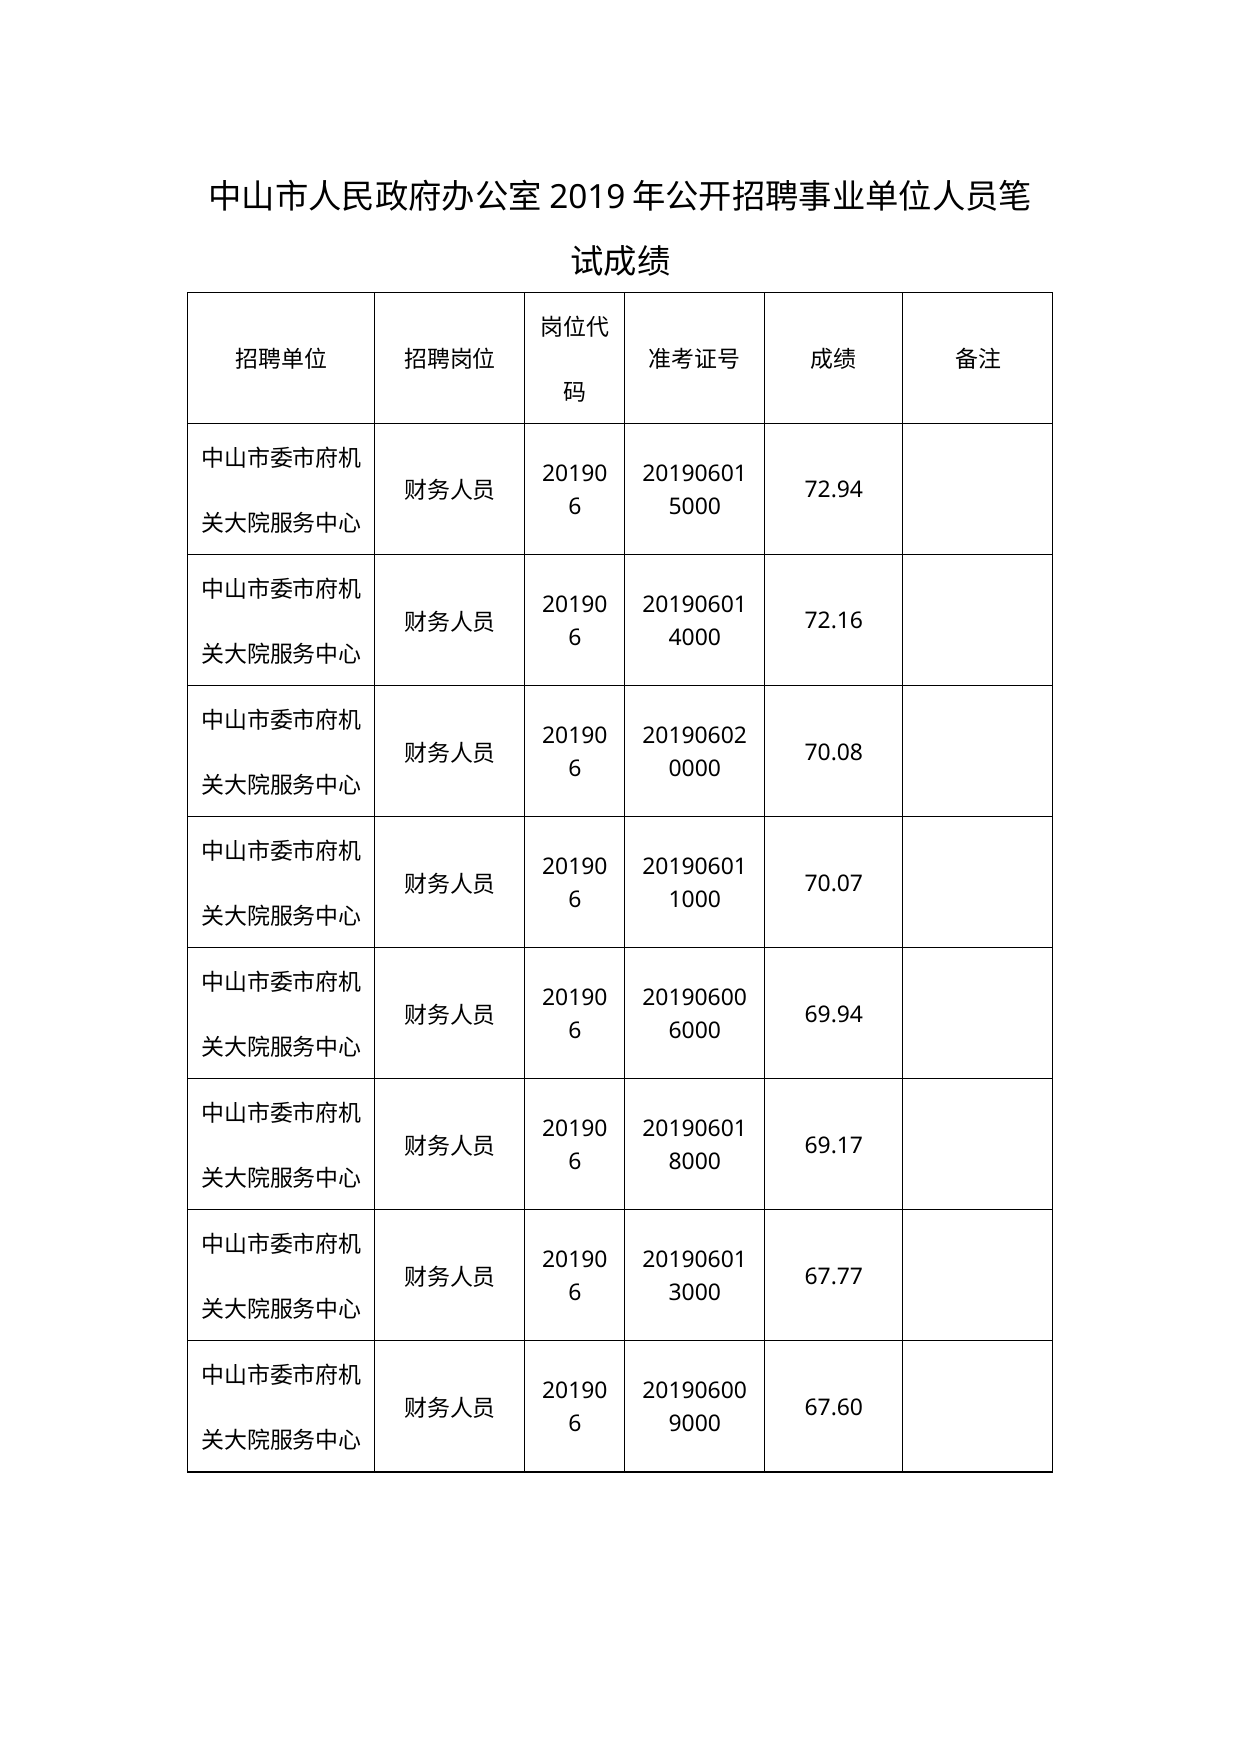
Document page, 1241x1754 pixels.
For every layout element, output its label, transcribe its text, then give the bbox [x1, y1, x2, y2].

table_cell 201906013000 [625, 1210, 764, 1340]
table_cell 岗位代码 [525, 293, 624, 423]
table_cell 财务人员 [375, 555, 524, 685]
table_cell 中山市委市府机关大院服务中心 [188, 948, 374, 1078]
table_cell 69.17 [765, 1079, 902, 1209]
table_cell 财务人员 [375, 1210, 524, 1340]
table_cell 财务人员 [375, 948, 524, 1078]
table_cell 72.16 [765, 555, 902, 685]
table_cell 成绩 [765, 293, 902, 423]
table_cell 72.94 [765, 424, 902, 554]
table_cell [903, 1210, 1052, 1340]
table_cell 财务人员 [375, 424, 524, 554]
table_cell 招聘单位 [188, 293, 374, 423]
table_cell 70.07 [765, 817, 902, 947]
table_cell 69.94 [765, 948, 902, 1078]
table_cell 中山市委市府机关大院服务中心 [188, 555, 374, 685]
table_cell 财务人员 [375, 686, 524, 816]
table_cell [903, 1341, 1052, 1471]
table_cell 财务人员 [375, 1079, 524, 1209]
table_cell 67.60 [765, 1341, 902, 1471]
table_cell 201906009000 [625, 1341, 764, 1471]
table_cell [903, 555, 1052, 685]
table_cell 201906 [525, 817, 624, 947]
table_cell [903, 817, 1052, 947]
table_cell 201906 [525, 555, 624, 685]
table_cell 201906 [525, 948, 624, 1078]
table_cell 201906 [525, 686, 624, 816]
table_cell 201906 [525, 424, 624, 554]
table_cell 201906 [525, 1341, 624, 1471]
table_cell 财务人员 [375, 817, 524, 947]
table_cell [903, 424, 1052, 554]
table_cell 201906 [525, 1210, 624, 1340]
table_cell 中山市委市府机关大院服务中心 [188, 424, 374, 554]
table_cell 招聘岗位 [375, 293, 524, 423]
table_cell [903, 686, 1052, 816]
table_cell 准考证号 [625, 293, 764, 423]
table_header 中山市人民政府办公室 2019年公开招聘事业单位人员笔试成绩 [188, 162, 1053, 292]
table_cell 备注 [903, 293, 1052, 423]
table_cell [903, 1079, 1052, 1209]
table_cell 中山市委市府机关大院服务中心 [188, 817, 374, 947]
table_cell 201906020000 [625, 686, 764, 816]
table_cell 中山市委市府机关大院服务中心 [188, 1079, 374, 1209]
table_cell 201906006000 [625, 948, 764, 1078]
table_cell 201906018000 [625, 1079, 764, 1209]
table_cell 201906011000 [625, 817, 764, 947]
table_cell 201906014000 [625, 555, 764, 685]
table_cell [903, 948, 1052, 1078]
table_cell 中山市委市府机关大院服务中心 [188, 1210, 374, 1340]
table_cell 中山市委市府机关大院服务中心 [188, 686, 374, 816]
table_cell 201906 [525, 1079, 624, 1209]
table_cell 70.08 [765, 686, 902, 816]
table_cell 财务人员 [375, 1341, 524, 1471]
table_cell 201906015000 [625, 424, 764, 554]
table_cell 中山市委市府机关大院服务中心 [188, 1341, 374, 1471]
table_cell 67.77 [765, 1210, 902, 1340]
